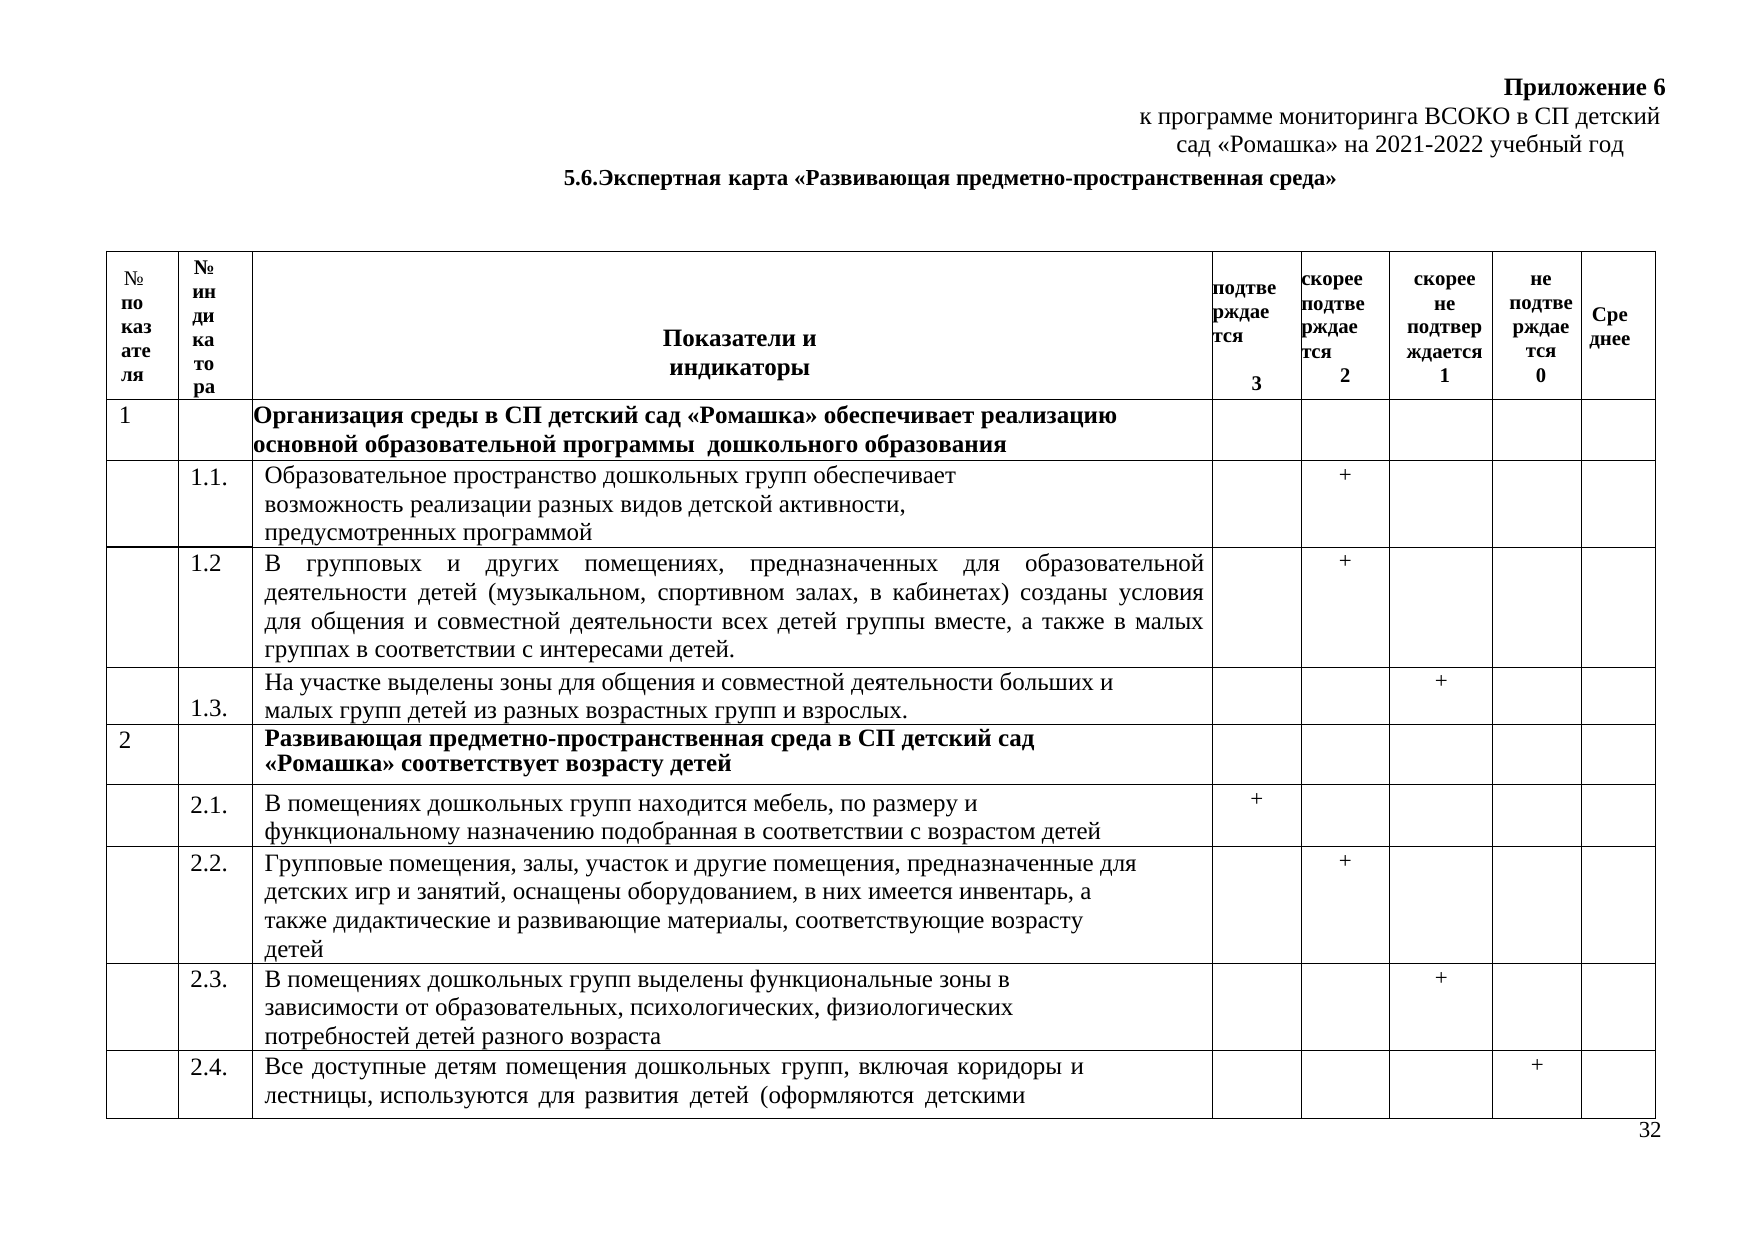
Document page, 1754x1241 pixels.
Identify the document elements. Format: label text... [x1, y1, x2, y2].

table_cell В групповых и других помещениях, предназначенных для образовательной деятельности детей (музыкальном, спортивном залах, в кабинетах) созданы условия для общения и совместной деятельности всех детей группы вместе, а также в малых группах в соответствии с интересами детей. [253, 548, 1212, 667]
table_header Сре днее [1582, 252, 1655, 399]
table_header не подтве рждае тся 0 [1493, 252, 1581, 399]
table_cell + [1213, 785, 1301, 846]
table_cell + [1493, 1051, 1581, 1118]
table_cell [1213, 1051, 1301, 1118]
table_cell [107, 461, 178, 546]
table_cell [1493, 725, 1581, 784]
table_cell [1390, 1051, 1492, 1118]
table_cell [1493, 964, 1581, 1050]
table_cell [1493, 548, 1581, 667]
table_cell [1213, 400, 1301, 460]
table_cell [1390, 785, 1492, 846]
table_cell [1213, 725, 1301, 784]
text 5.6.Экспертная карта «Развивающая предметно-пространственная среда» [60, 164, 1666, 190]
table_cell + [1390, 668, 1492, 724]
table_cell [1390, 461, 1492, 546]
table_header № по каз ате ля [107, 252, 178, 399]
table_cell 2.2. [179, 847, 252, 963]
table_cell [1582, 548, 1655, 667]
table_cell [1302, 725, 1389, 784]
table_header скорее подтве рждае тся 2 [1302, 252, 1389, 399]
table_cell [1390, 548, 1492, 667]
table_cell [1302, 785, 1389, 846]
table_cell 1.2 [179, 548, 252, 667]
table_cell [179, 400, 252, 460]
table_cell [1493, 461, 1581, 546]
table_cell В помещениях дошкольных групп находится мебель, по размеру и функциональному назначению подобранная в соответствии с возрастом детей [253, 785, 1212, 846]
table_cell 2.1. [179, 785, 252, 846]
table_header подтве рждае тся 3 [1213, 252, 1301, 399]
table_cell [1493, 847, 1581, 963]
table_cell [1582, 725, 1655, 784]
table_cell [1302, 964, 1389, 1050]
table_cell 1 [107, 400, 178, 460]
table_cell [1213, 461, 1301, 546]
table_cell На участке выделены зоны для общения и совместной деятельности больших и малых групп детей из разных возрастных групп и взрослых. [253, 668, 1212, 724]
table_cell [1582, 964, 1655, 1050]
table_cell [107, 1051, 178, 1118]
table_header Показатели и индикаторы [253, 252, 1212, 399]
table_cell [1302, 400, 1389, 460]
table_cell [1582, 461, 1655, 546]
table_cell [1390, 847, 1492, 963]
table_cell 1.1. [179, 461, 252, 546]
text Приложение 6 к программе мониторинга ВСОКО в СП детский сад «Ромашка» на 2021-2022 учебный год [1134, 73, 1666, 158]
table_cell [107, 964, 178, 1050]
table_cell 1.3. [179, 668, 252, 724]
table_cell + [1390, 964, 1492, 1050]
table_cell + [1302, 548, 1389, 667]
table_cell + [1302, 461, 1389, 546]
table_cell [107, 847, 178, 963]
table_cell [107, 548, 178, 667]
table_cell [1213, 847, 1301, 963]
table_cell Организация среды в СП детский сад «Ромашка» обеспечивает реализацию основной образовательной программы дошкольного образования [253, 400, 1212, 460]
table_cell [1582, 400, 1655, 460]
table_cell [1493, 785, 1581, 846]
table_cell 2.4. [179, 1051, 252, 1118]
table_cell В помещениях дошкольных групп выделены функциональные зоны в зависимости от образовательных, психологических, физиологических потребностей детей разного возраста [253, 964, 1212, 1050]
table_cell 2 [107, 725, 178, 784]
table_cell 2.3. [179, 964, 252, 1050]
table_cell [1493, 400, 1581, 460]
table_cell [1390, 725, 1492, 784]
table_cell [1302, 668, 1389, 724]
table_cell [179, 725, 252, 784]
table_cell [107, 668, 178, 724]
table_cell [1582, 847, 1655, 963]
table_cell + [1302, 847, 1389, 963]
table_cell [1493, 668, 1581, 724]
table_cell [1582, 668, 1655, 724]
table_cell [1213, 964, 1301, 1050]
table_cell Групповые помещения, залы, участок и другие помещения, предназначенные для детских игр и занятий, оснащены оборудованием, в них имеется инвентарь, а также дидактические и развивающие материалы, соответствующие возрасту детей [253, 847, 1212, 963]
table_cell Образовательное пространство дошкольных групп обеспечивает возможность реализации разных видов детской активности, предусмотренных программой [253, 461, 1212, 546]
table_cell [1582, 1051, 1655, 1118]
table_cell [107, 785, 178, 846]
table_cell [1213, 548, 1301, 667]
table_cell [1582, 785, 1655, 846]
table_header скорее не подтвер ждается 1 [1390, 252, 1492, 399]
table_cell [1390, 400, 1492, 460]
table_cell [1302, 1051, 1389, 1118]
table_cell Развивающая предметно-пространственная среда в СП детский сад «Ромашка» соответствует возрасту детей [253, 725, 1212, 784]
table_cell [1213, 668, 1301, 724]
table_header № ин ди ка то ра [179, 252, 252, 399]
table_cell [253, 1051, 1212, 1118]
